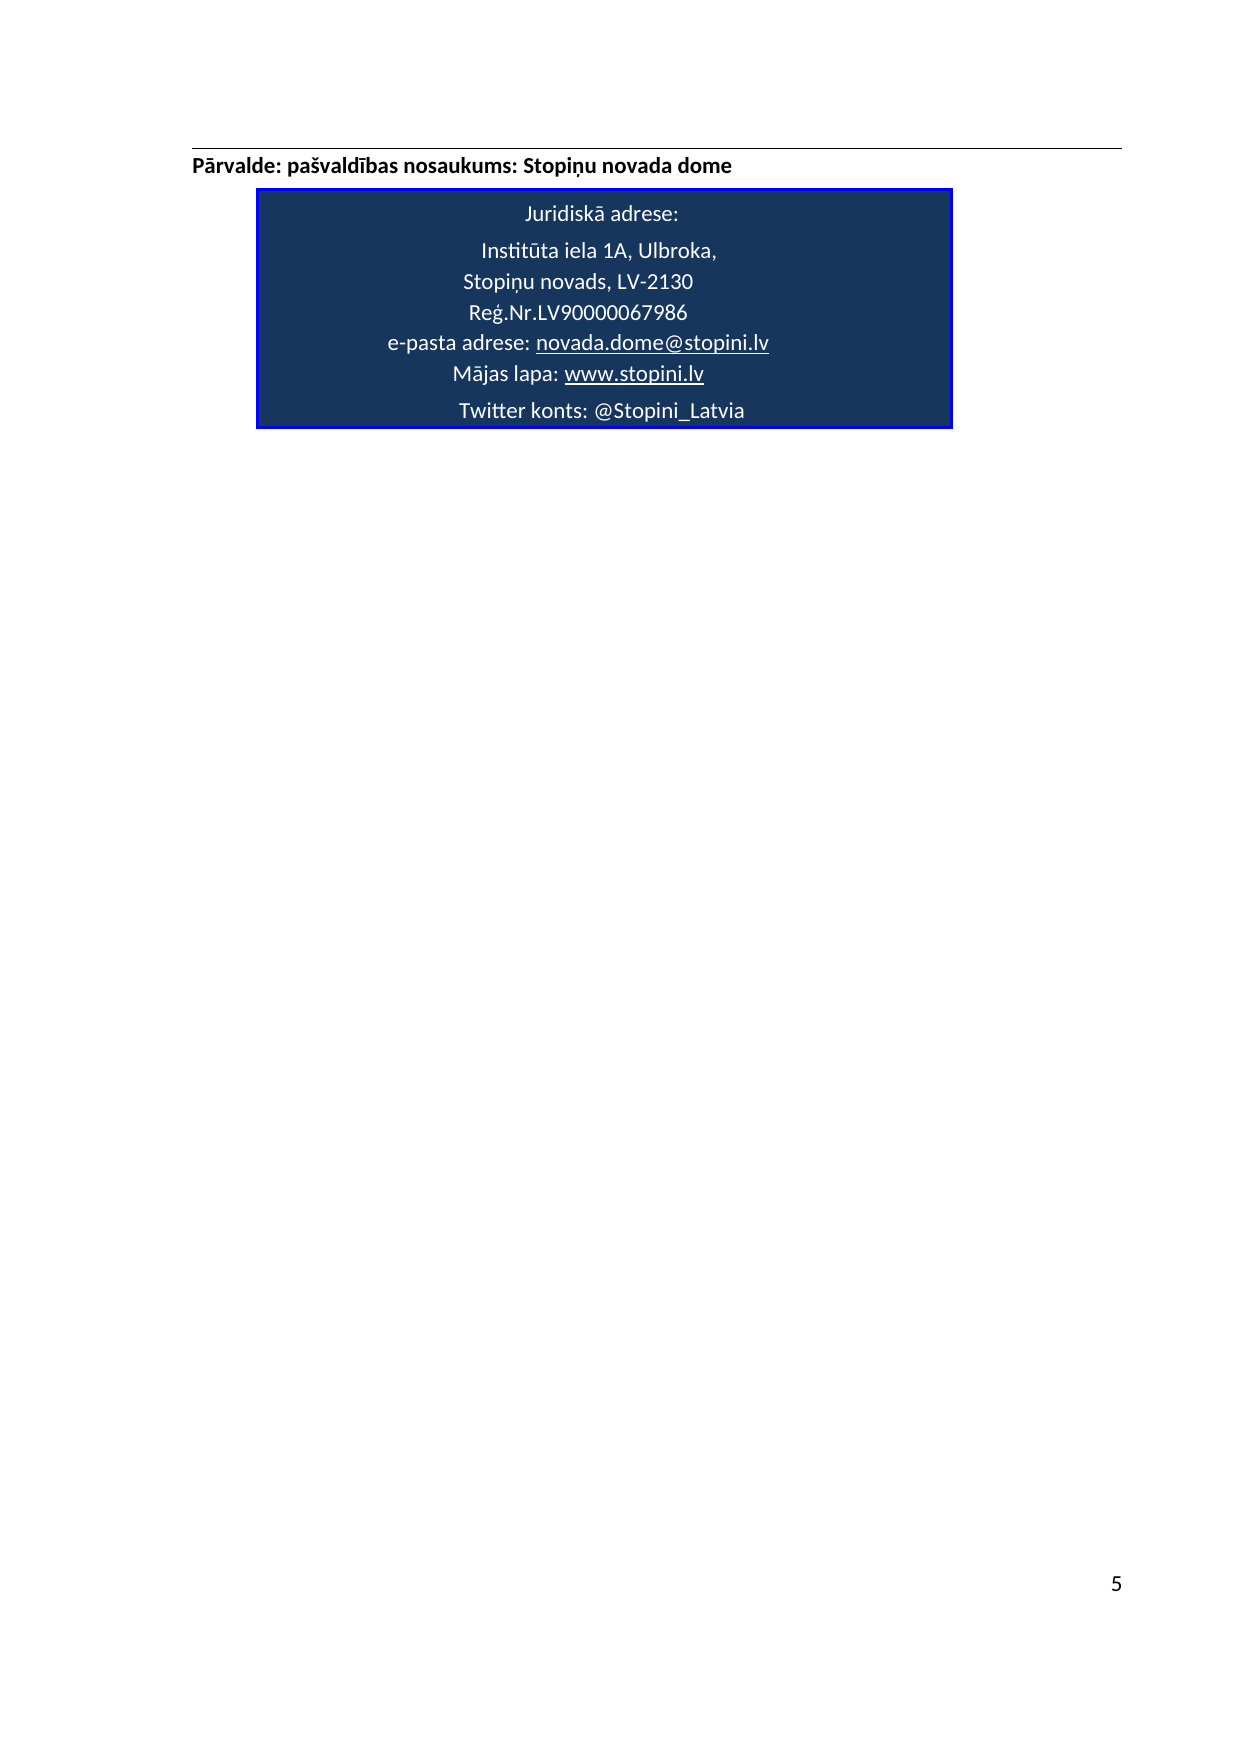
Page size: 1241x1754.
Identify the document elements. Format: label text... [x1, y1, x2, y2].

text Institūta iela 1A, Ulbroka, Stopiņu novads, LV-2130 Reģ.Nr.LV90000067986 e-pasta adrese: novada.dome@stopini.lv Mājas lapa: www.stopini.lv [259, 225, 950, 385]
text Juridiskā adrese: [259, 191, 950, 225]
text Pārvalde: pašvaldības nosaukums: Stopiņu novada dome [192, 149, 1122, 179]
text Twitter konts: @Stopini_Latvia [259, 385, 950, 426]
